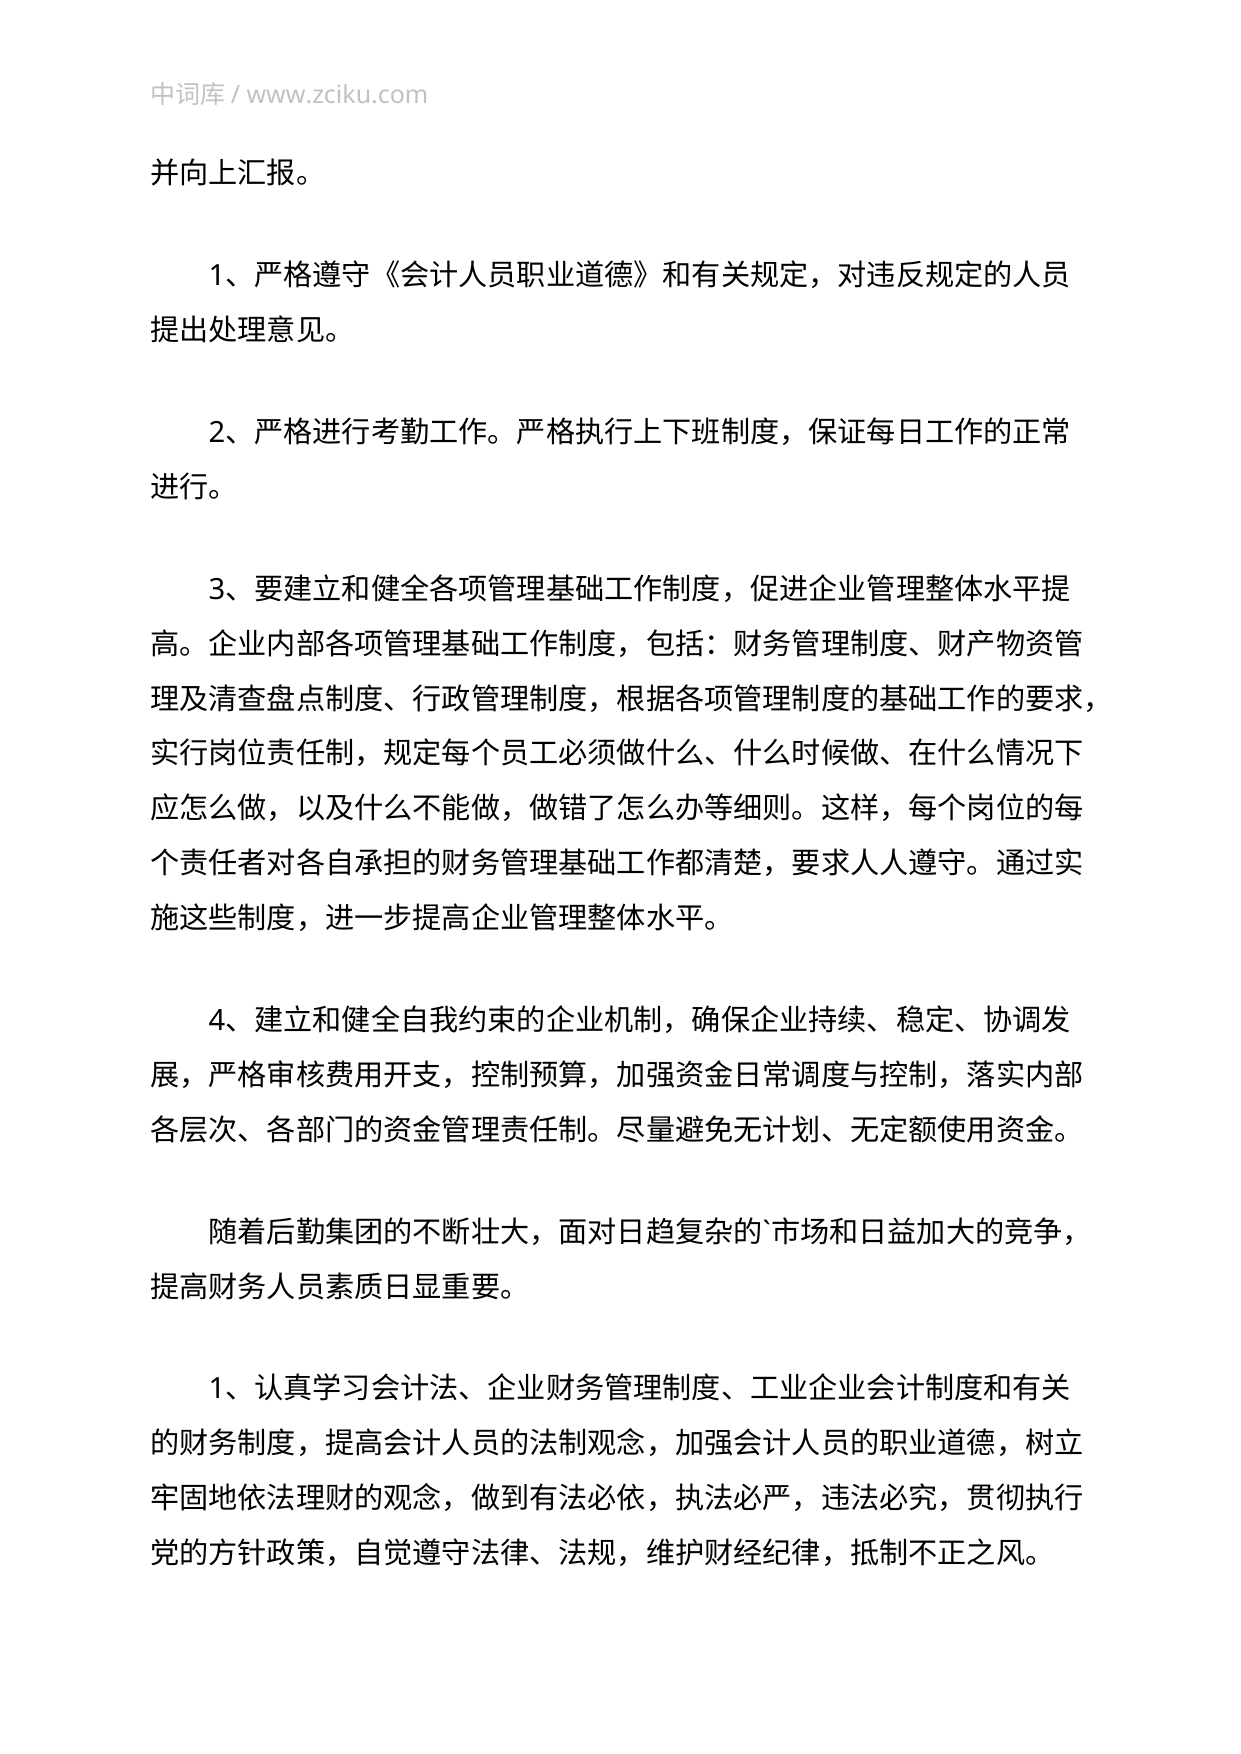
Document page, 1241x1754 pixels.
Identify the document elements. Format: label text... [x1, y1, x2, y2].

text 1、认真学习会计法、企业财务管理制度、工业企业会计制度和有关的财务制度，提高会计人员的法制观念，加强会计人员的职业道德，树立牢固地依法理财的观念，做到有法必依，执法必严，违法必究，贯彻执行党的方针政策，自觉遵守法律、法规，维护财经纪律，抵制不正之风。 [150, 1365, 1090, 1572]
text 3、要建立和健全各项管理基础工作制度，促进企业管理整体水平提高。企业内部各项管理基础工作制度，包括：财务管理制度、财产物资管理及清查盘点制度、行政管理制度，根据各项管理制度的基础工作的要求，实行岗位责任制，规定每个员工必须做什么、什么时候做、在什么情况下应怎么做，以及什么不能做，做错了怎么办等细则。这样，每个岗位的每个责任者对各自承担的财务管理基础工作都清楚，要求人人遵守。通过实施这些制度，进一步提高企业管理整体水平。 [150, 565, 1090, 937]
text 1、严格遵守《会计人员职业道德》和有关规定，对违反规定的人员提出处理意见。 [150, 252, 1090, 349]
text 随着后勤集团的不断壮大，面对日趋复杂的`市场和日益加大的竞争，提高财务人员素质日显重要。 [150, 1208, 1090, 1306]
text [150, 150, 1090, 192]
text 4、建立和健全自我约束的企业机制，确保企业持续、稳定、协调发展，严格审核费用开支，控制预算，加强资金日常调度与控制，落实内部各层次、各部门的资金管理责任制。尽量避免无计划、无定额使用资金。 [150, 997, 1090, 1149]
text 2、严格进行考勤工作。严格执行上下班制度，保证每日工作的正常进行。 [150, 408, 1090, 506]
